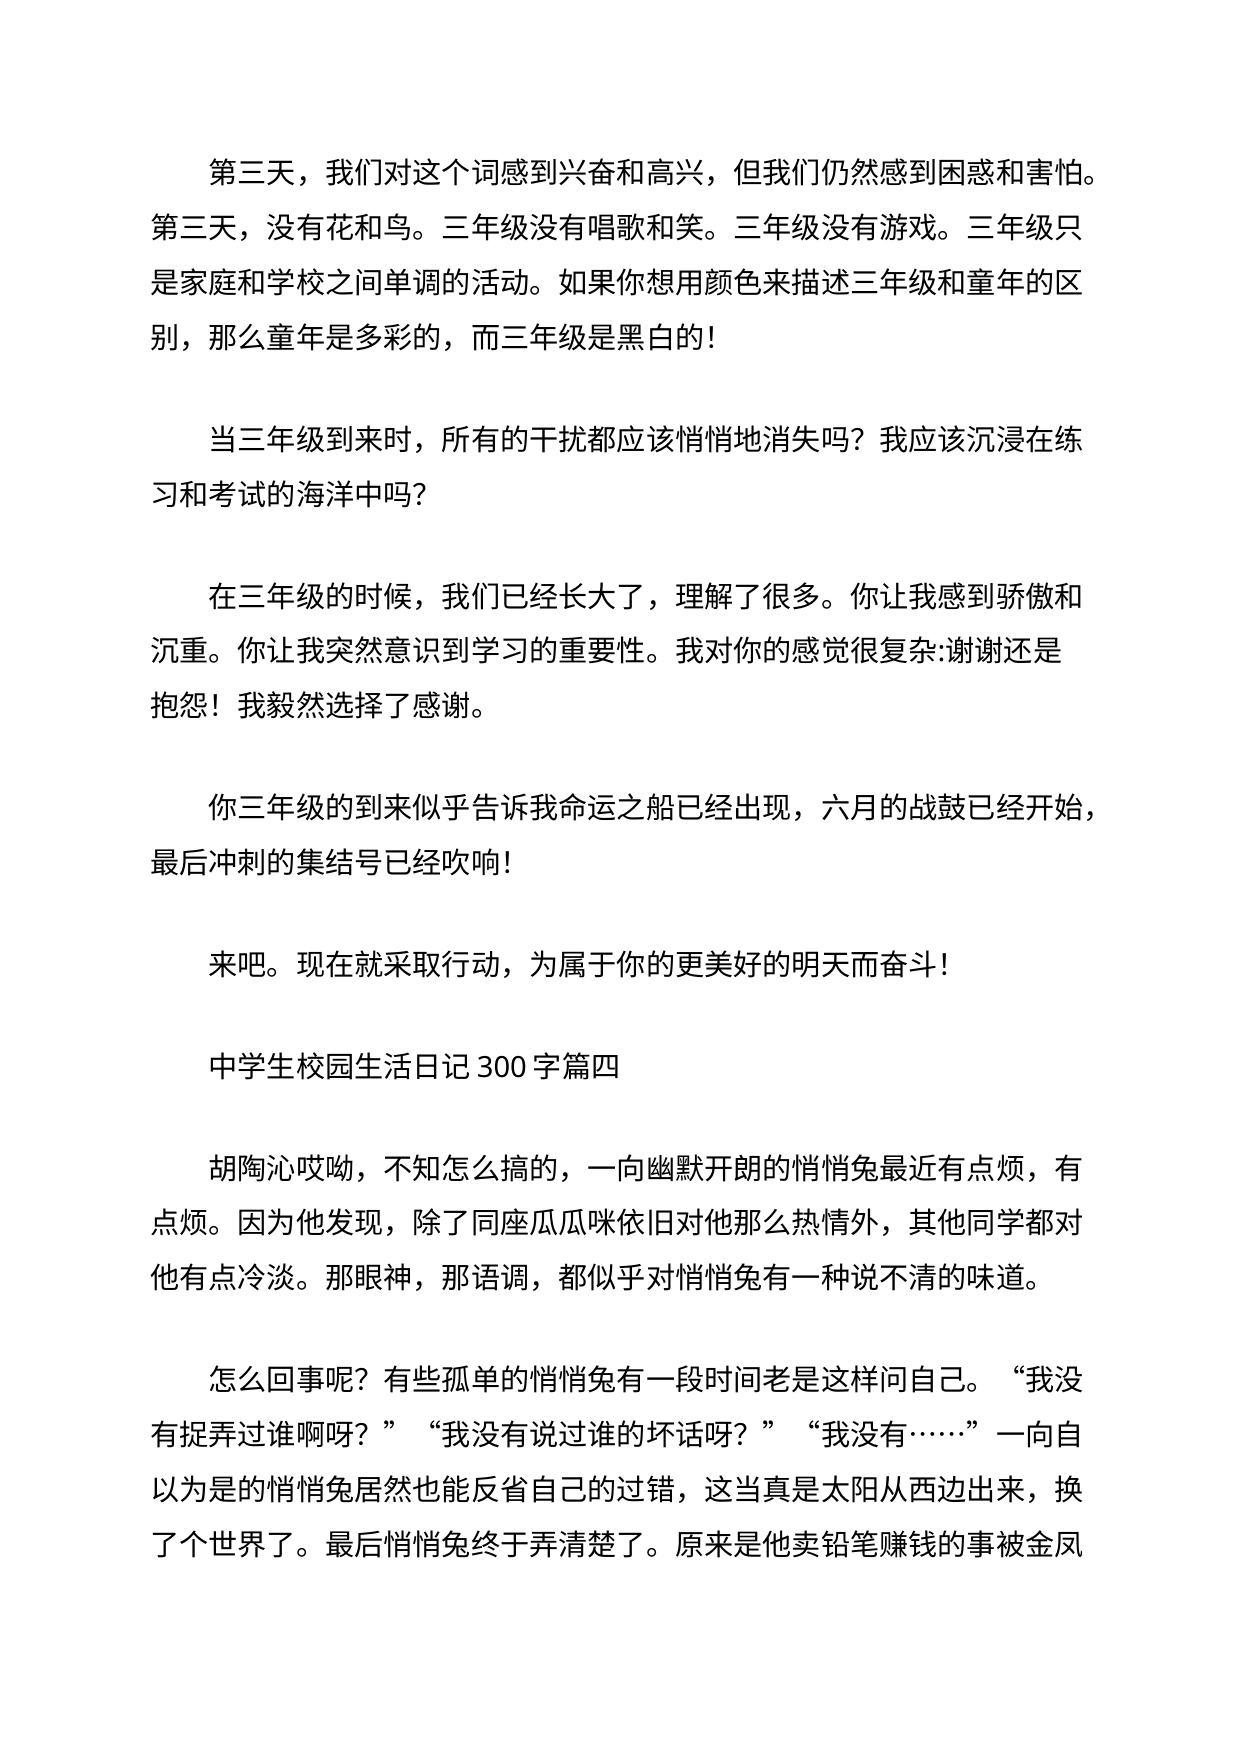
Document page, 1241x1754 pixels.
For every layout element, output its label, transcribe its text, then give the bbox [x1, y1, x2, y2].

text 胡陶沁哎呦，不知怎么搞的，一向幽默开朗的悄悄兔最近有点烦，有点烦。因为他发现，除了同座瓜瓜咪依旧对他那么热情外，其他同学都对他有点冷淡。那眼神，那语调，都似乎对悄悄兔有一种说不清的味道。 [150, 1145, 1090, 1297]
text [150, 1357, 1090, 1564]
text 来吧。现在就采取行动，为属于你的更美好的明天而奋斗！ [150, 941, 1090, 984]
text 当三年级到来时，所有的干扰都应该悄悄地消失吗？我应该沉浸在练习和考试的海洋中吗？ [150, 416, 1090, 514]
text 中学生校园生活日记300字篇四 [150, 1043, 1090, 1086]
text 在三年级的时候，我们已经长大了，理解了很多。你让我感到骄傲和沉重。你让我突然意识到学习的重要性。我对你的感觉很复杂:谢谢还是抱怨！我毅然选择了感谢。 [150, 573, 1090, 725]
text 你三年级的到来似乎告诉我命运之船已经出现，六月的战鼓已经开始，最后冲刺的集结号已经吹响！ [150, 785, 1090, 882]
text 第三天，我们对这个词感到兴奋和高兴，但我们仍然感到困惑和害怕。第三天，没有花和鸟。三年级没有唱歌和笑。三年级没有游戏。三年级只是家庭和学校之间单调的活动。如果你想用颜色来描述三年级和童年的区别，那么童年是多彩的，而三年级是黑白的！ [150, 150, 1090, 357]
